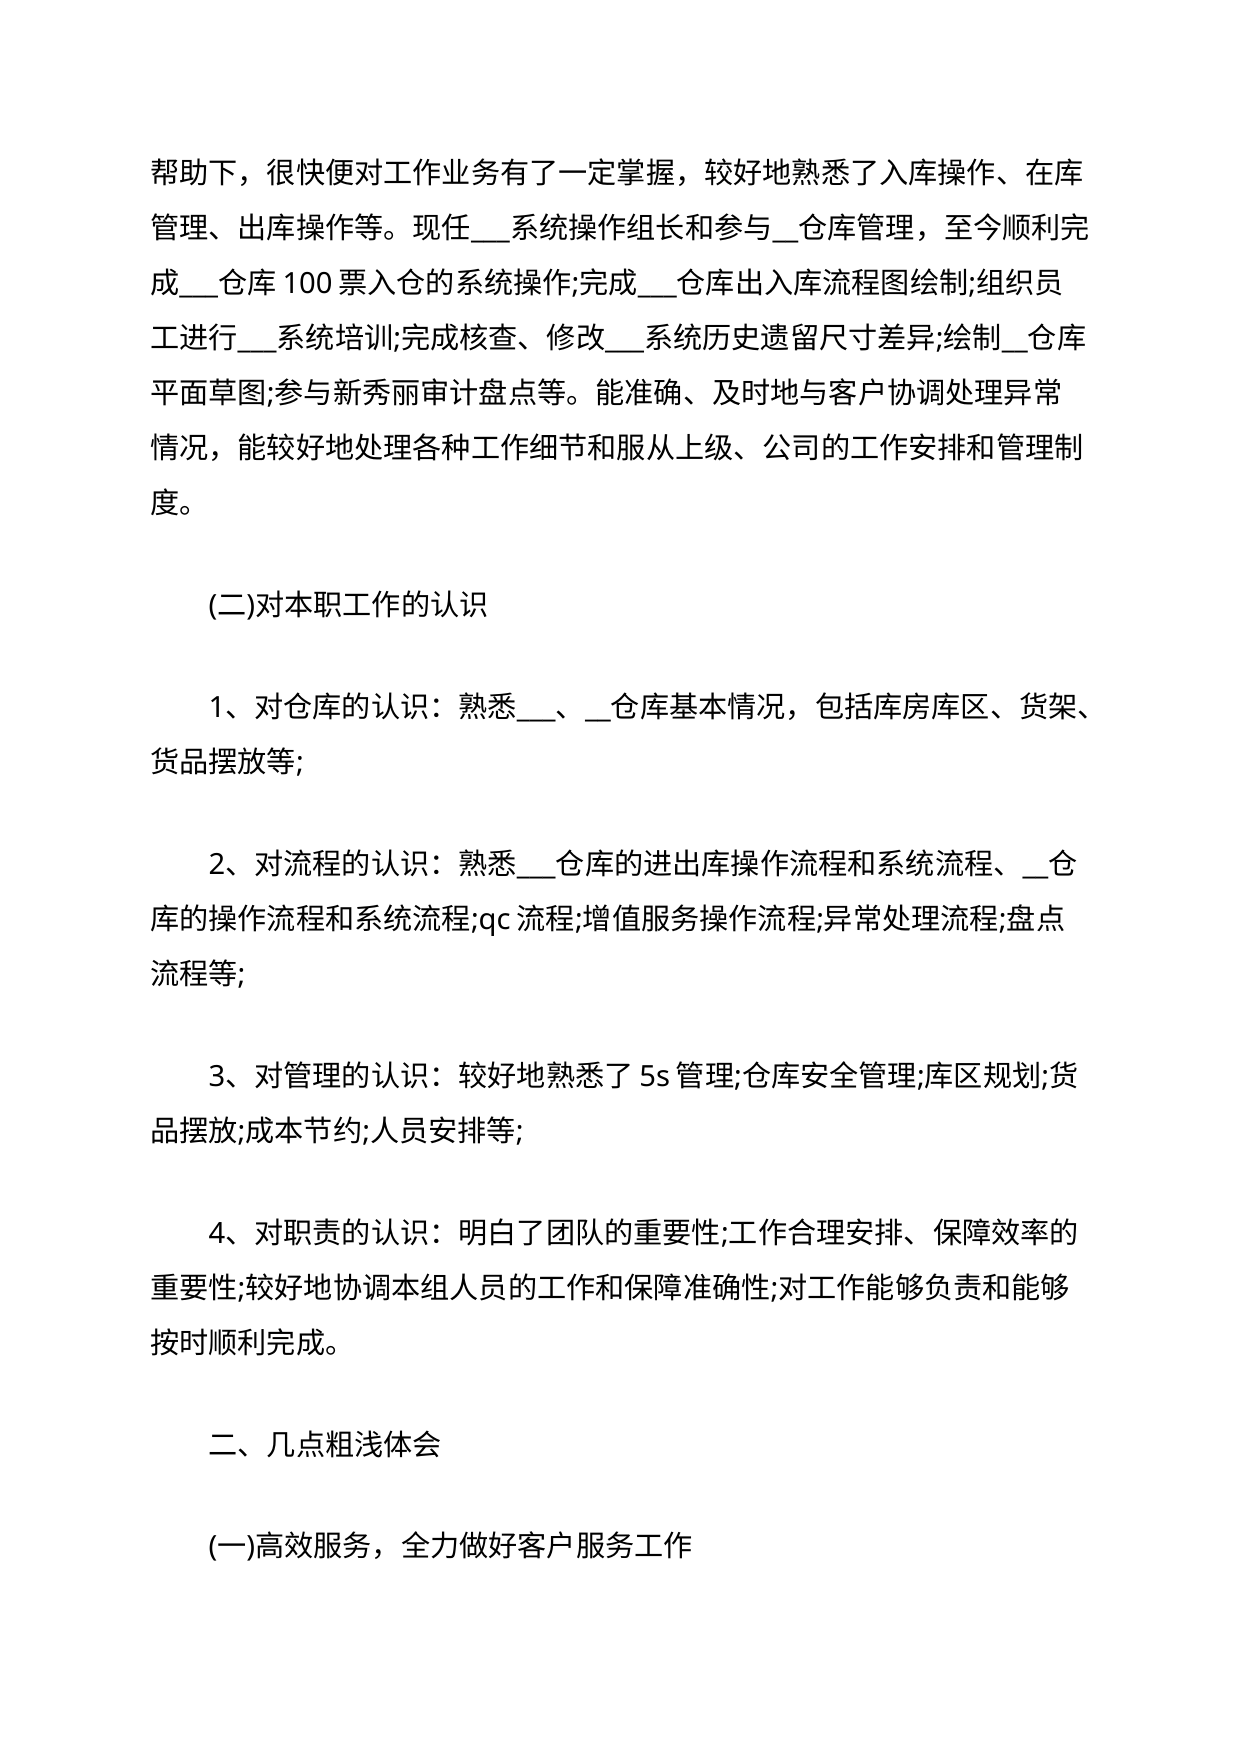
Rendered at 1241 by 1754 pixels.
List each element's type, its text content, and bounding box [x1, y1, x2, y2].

text 3、对管理的认识：较好地熟悉了5s管理;仓库安全管理;库区规划;货品摆放;成本节约;人员安排等; [150, 1052, 1090, 1150]
text 二、几点粗浅体会 [150, 1421, 1090, 1463]
text 1、对仓库的认识：熟悉___、__仓库基本情况，包括库房库区、货架、货品摆放等; [150, 683, 1090, 781]
text 4、对职责的认识：明白了团队的重要性;工作合理安排、保障效率的重要性;较好地协调本组人员的工作和保障准确性;对工作能够负责和能够按时顺利完成。 [150, 1209, 1090, 1362]
text 2、对流程的认识：熟悉___仓库的进出库操作流程和系统流程、__仓库的操作流程和系统流程;qc流程;增值服务操作流程;异常处理流程;盘点流程等; [150, 841, 1090, 993]
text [150, 150, 1090, 522]
text (二)对本职工作的认识 [150, 582, 1090, 624]
text (一)高效服务，全力做好客户服务工作 [150, 1523, 1090, 1565]
